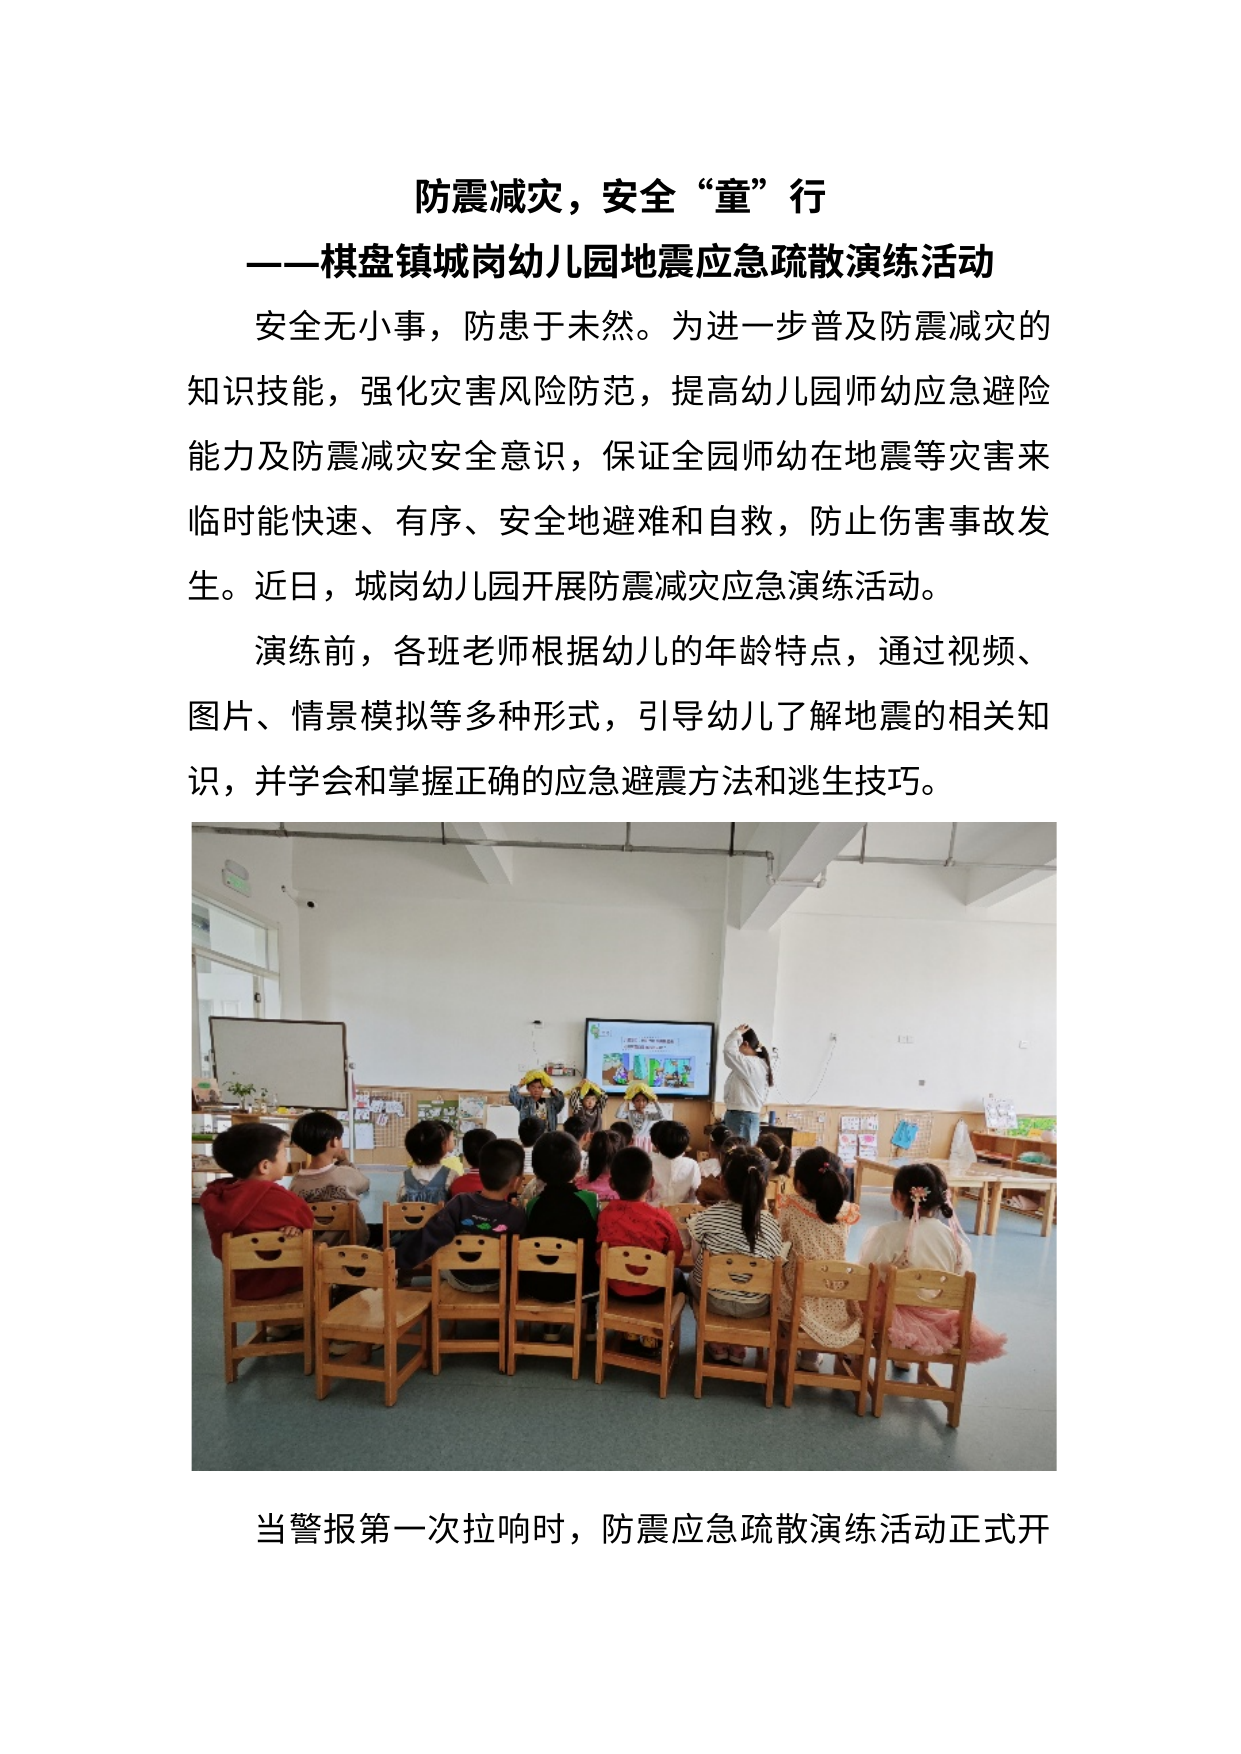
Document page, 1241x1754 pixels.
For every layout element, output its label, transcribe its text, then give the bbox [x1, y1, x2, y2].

text 安全无小事，防患于未然。为进一步普及防震减灾的知识技能，强化灾害风险防范，提高幼儿园师幼应急避险能力及防震减灾安全意识，保证全园师幼在地震等灾害来临时能快速、有序、安全地避难和自救，防止伤害事故发生。近日，城岗幼儿园开展防震减灾应急演练活动。 [187, 292, 1053, 617]
text 防震减灾，安全“童”行 [187, 162, 1053, 227]
text ——棋盘镇城岗幼儿园地震应急疏散演练活动 [187, 227, 1053, 292]
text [187, 812, 1053, 1559]
picture [191, 822, 1057, 1471]
text 演练前，各班老师根据幼儿的年龄特点，通过视频、图片、情景模拟等多种形式，引导幼儿了解地震的相关知识，并学会和掌握正确的应急避震方法和逃生技巧。 [187, 617, 1053, 812]
